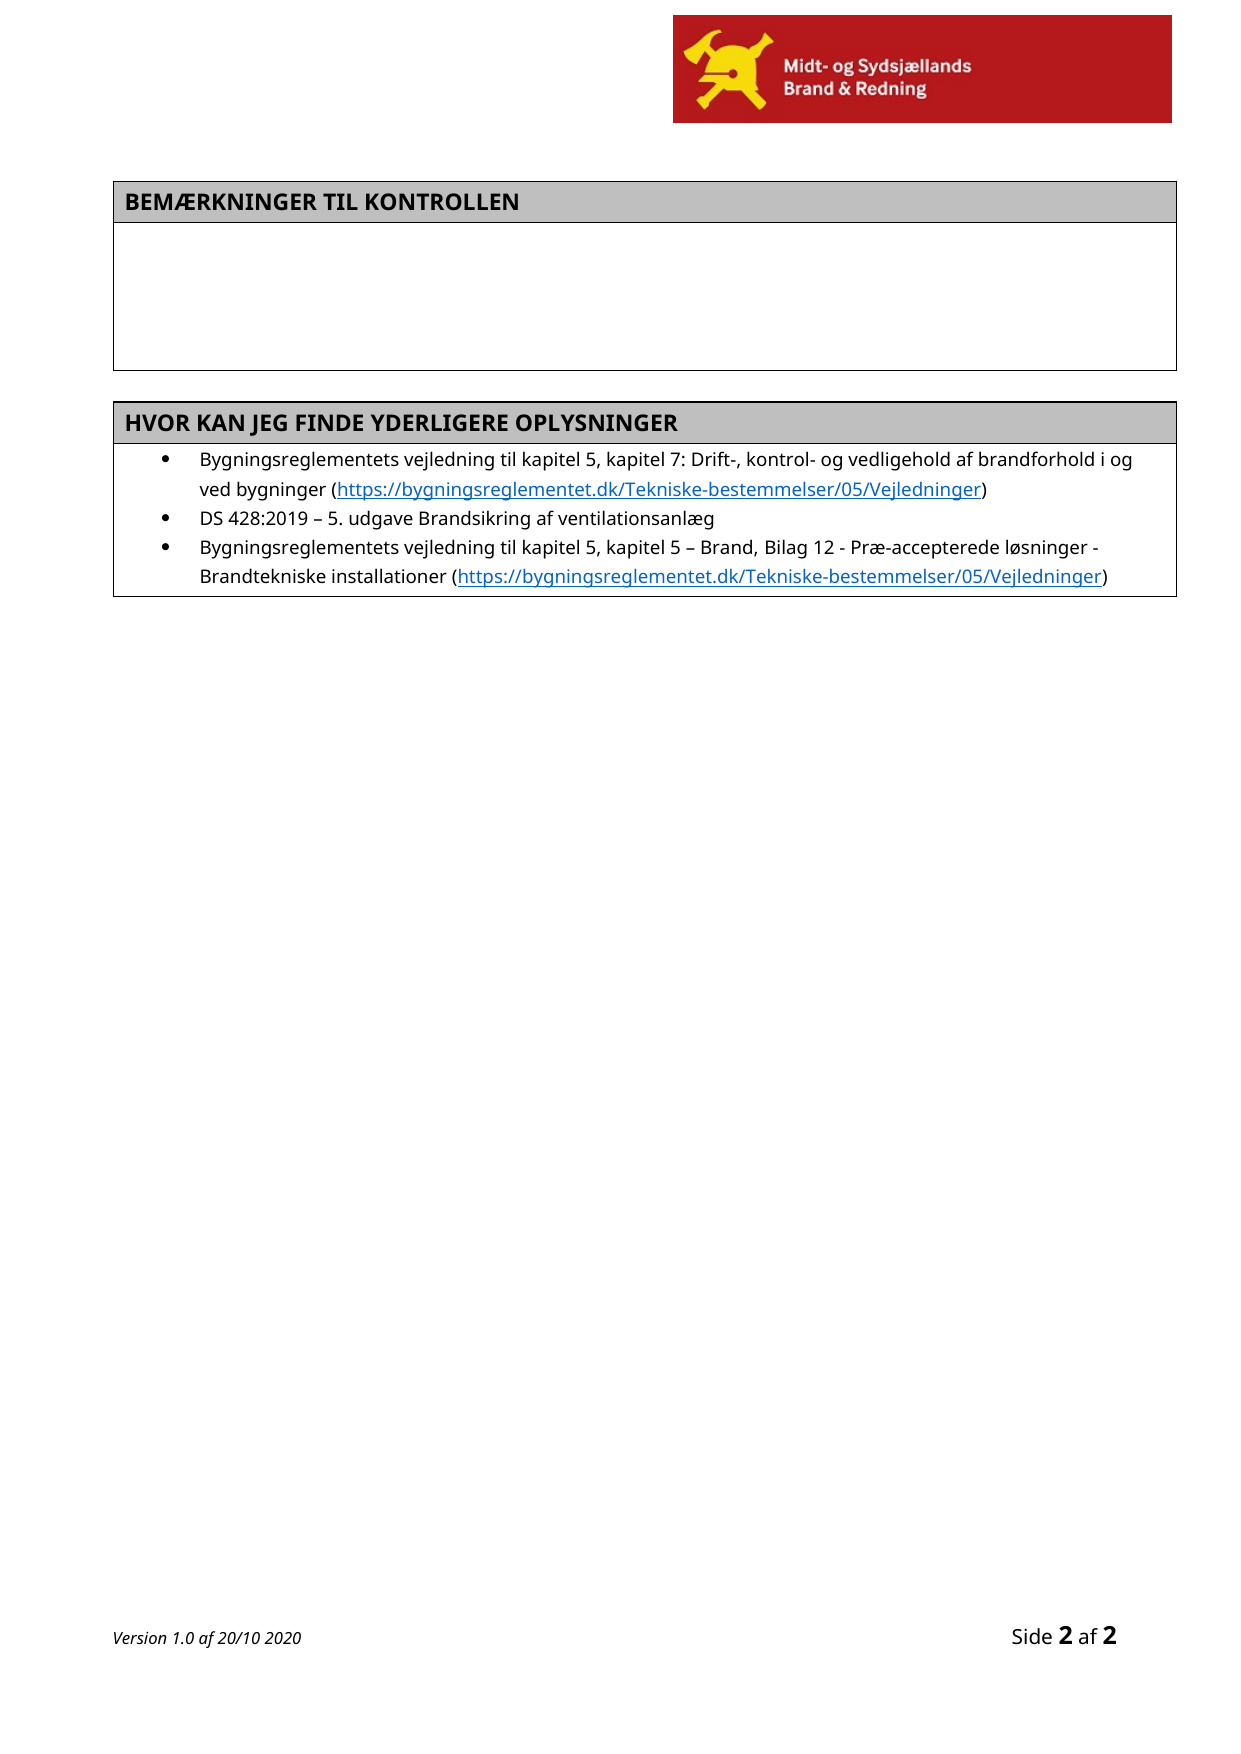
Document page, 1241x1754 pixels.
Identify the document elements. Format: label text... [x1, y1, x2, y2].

table_cell Bygningsreglementets vejledning til kapitel 5, kapitel 7: Drift-, kontrol- og vedligehold af brandforhold i og ved bygninger (https://bygningsreglementet.dk/Tekniske-bestemmelser/05/Vejledninger) DS 428:2019 – 5. udgave Brandsikring af ventilationsanlæg Bygningsreglementets vejledning til kapitel 5, kapitel 5 – Brand, Bilag 12 - Præ-accepterede løsninger - Brandtekniske installationer (https://bygningsreglementet.dk/Tekniske-bestemmelser/05/Vejledninger) [114, 444, 1176, 596]
table_cell [114, 223, 1176, 370]
table_header HVOR KAN JEG FINDE YDERLIGERE OPLYSNINGER [114, 403, 1176, 443]
picture [671, 15, 1172, 122]
table_header BEMÆRKNINGER TIL KONTROLLEN [114, 182, 1176, 222]
